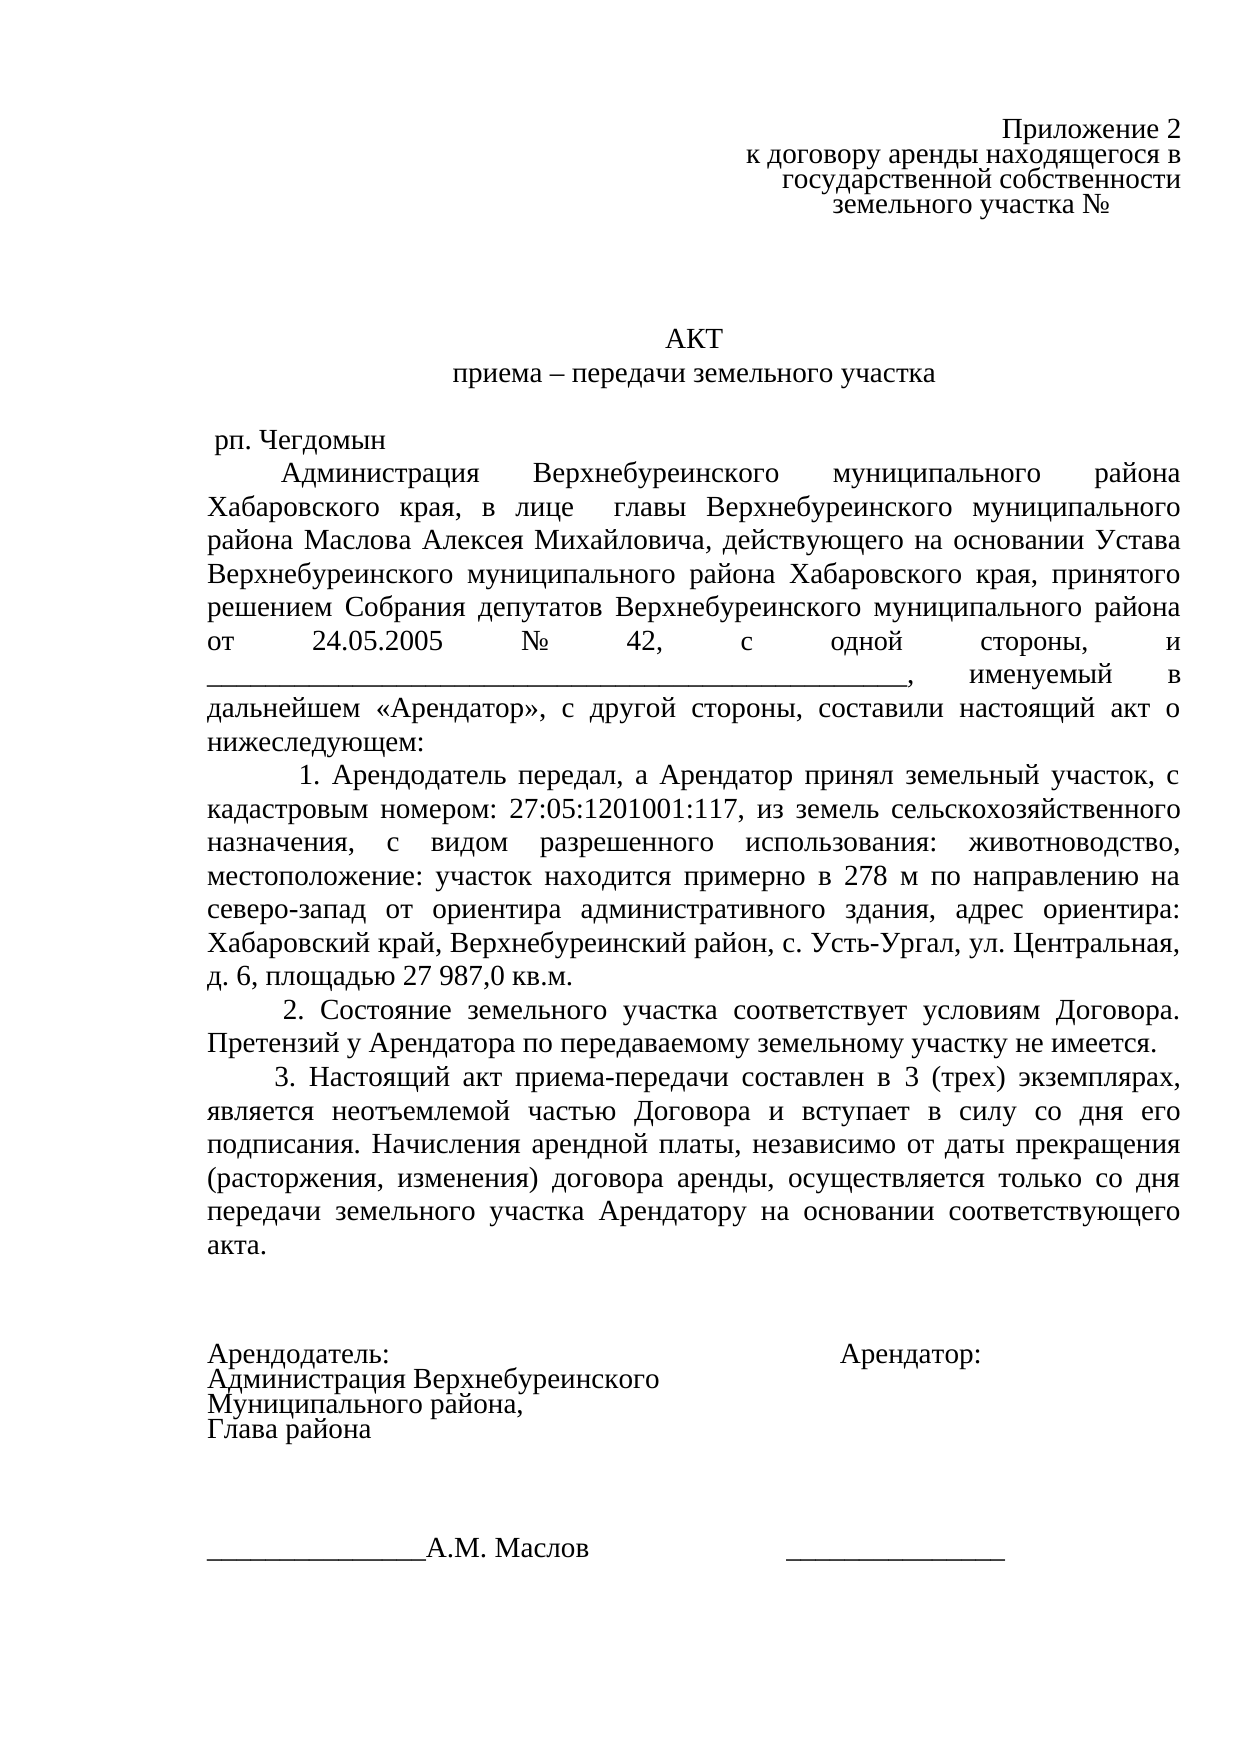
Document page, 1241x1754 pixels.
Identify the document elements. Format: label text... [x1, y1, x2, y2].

text 3. Настоящий акт приема-передачи составлен в 3 (трех) экземплярах, является неотъемлемой частью Договора и вступает в силу со дня его подписания. Начисления арендной платы, независимо от даты прекращения (расторжения, изменения) договора аренды, осуществляется только со дня передачи земельного участка Арендатору на основании соответствующего акта. [207, 1059, 1181, 1260]
text _______________А.М. Маслов _______________ [207, 1530, 1181, 1564]
text к договору аренды находящегося в государственной собственности [207, 143, 1181, 193]
text земельного участка № [207, 193, 1181, 218]
text Арендодатель: Арендатор: [207, 1344, 1181, 1369]
text Администрация Верхнебуреинского [219, 1369, 1181, 1394]
text приема – передачи земельного участка [207, 355, 1181, 388]
text Муниципального района, [207, 1394, 1181, 1419]
text рп. Чегдомын [207, 422, 1181, 455]
text 2. Состояние земельного участка соответствует условиям Договора. Претензий у Арендатора по передаваемому земельному участку не имеется. [207, 992, 1181, 1059]
text 1. Арендодатель передал, а Арендатор принял земельный участок, с кадастровым номером: 27:05:1201001:117, из земель сельскохозяйственного назначения, с видом разрешенного использования: животноводство, местоположение: участок находится примерно в 278 м по направлению на северо-запад от ориентира административного здания, адрес ориентира: Хабаровский край, Верхнебуреинский район, с. Усть-Ургал, ул. Центральная, д. 6, площадью 27 987,0 кв.м. [207, 757, 1181, 992]
text Приложение 2 [207, 118, 1181, 143]
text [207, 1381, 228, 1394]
text Администрация Верхнебуреинского муниципального района Хабаровского края, в лице главы Верхнебуреинского муниципального района Маслова Алексея Михайловича, действующего на основании Устава Верхнебуреинского муниципального района Хабаровского края, принятого решением Собрания депутатов Верхнебуреинского муниципального района от 24.05.2005 № 42, с одной стороны, и ________________________________________________, именуемый в дальнейшем «Арендатор», с другой стороны, составили настоящий акт о нижеследующем: [207, 455, 1181, 757]
text Глава района [207, 1419, 1181, 1444]
text АКТ [207, 321, 1181, 355]
